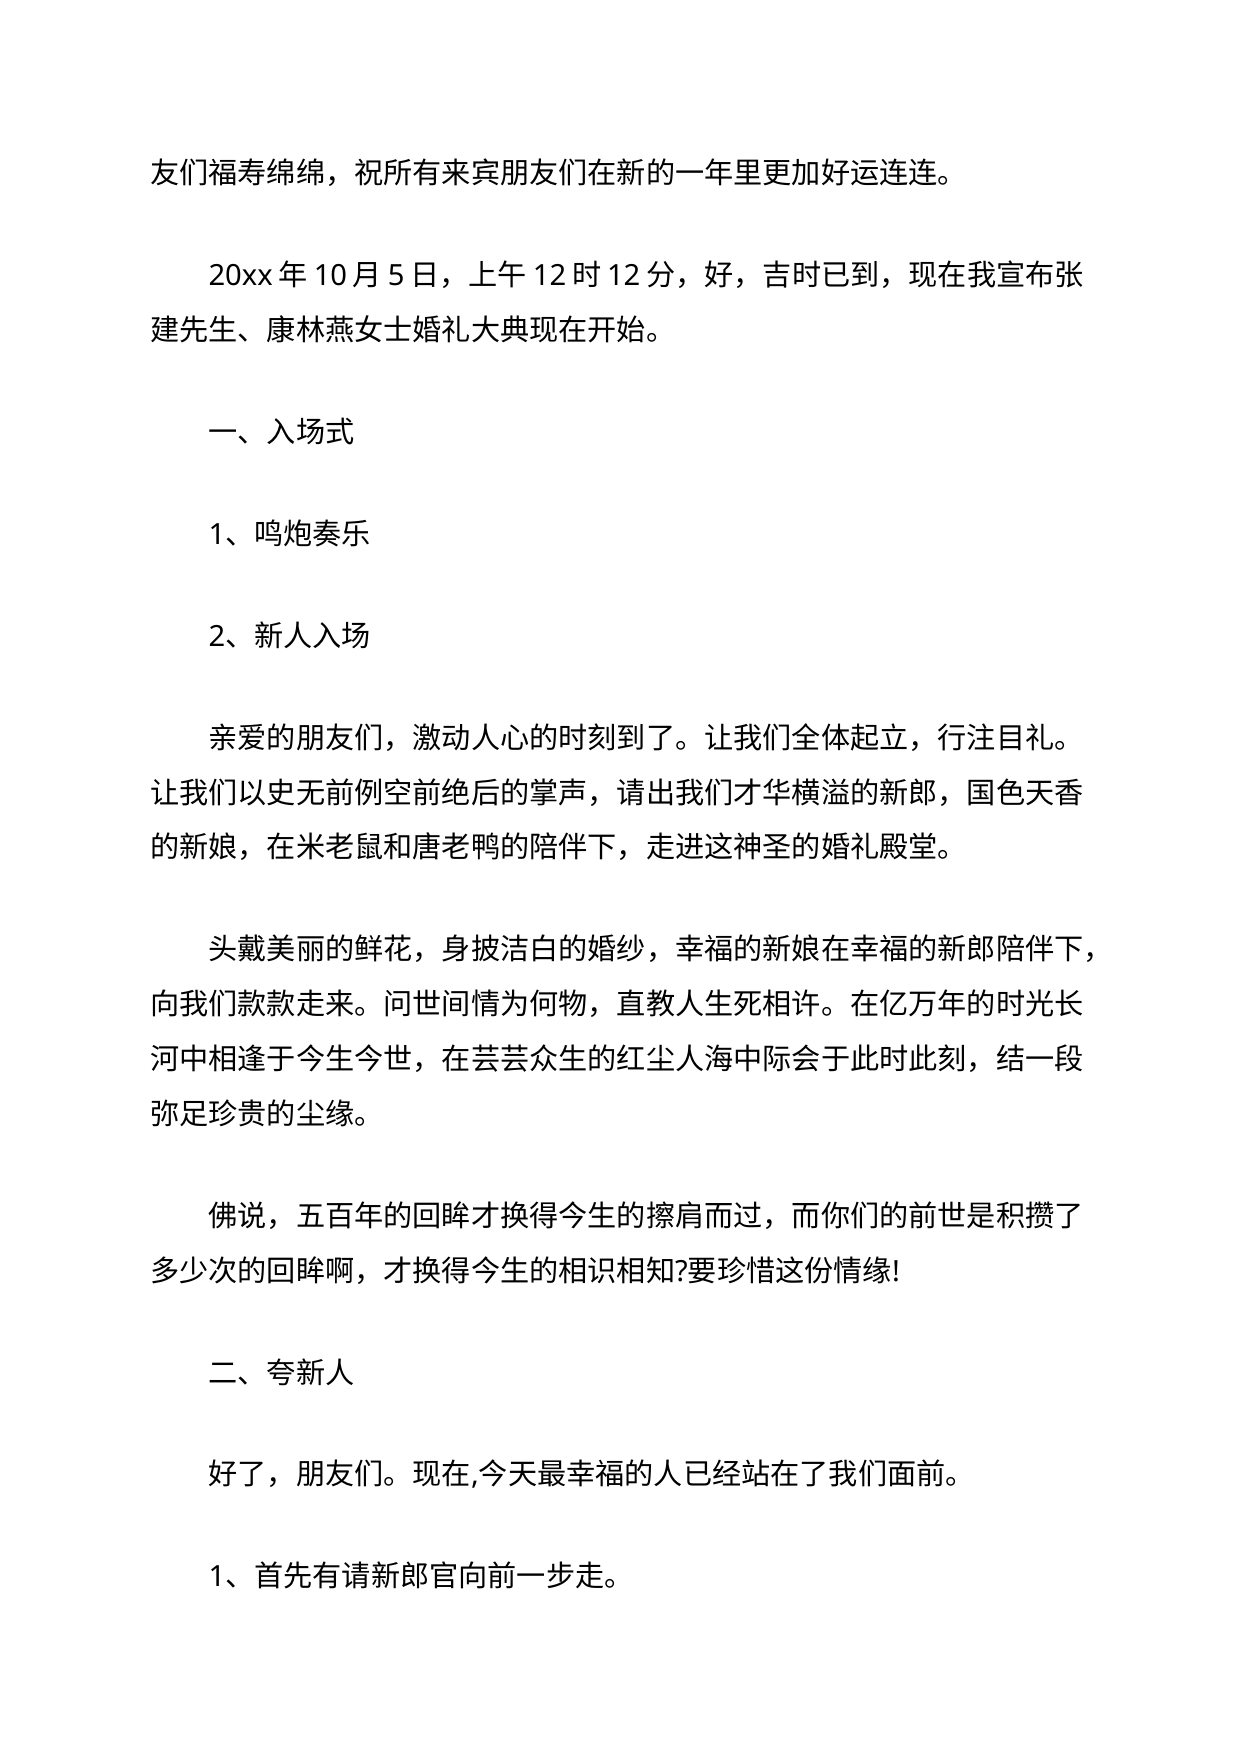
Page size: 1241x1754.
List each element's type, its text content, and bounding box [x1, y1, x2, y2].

text 好了，朋友们。现在,今天最幸福的人已经站在了我们面前。 [150, 1451, 1090, 1493]
text 20xx年10月5日，上午12时12分，好，吉时已到，现在我宣布张建先生、康林燕女士婚礼大典现在开始。 [150, 252, 1090, 349]
text 1、鸣炮奏乐 [150, 510, 1090, 553]
text 一、入场式 [150, 408, 1090, 451]
text 头戴美丽的鲜花，身披洁白的婚纱，幸福的新娘在幸福的新郎陪伴下，向我们款款走来。问世间情为何物，直教人生死相许。在亿万年的时光长河中相逢于今生今世，在芸芸众生的红尘人海中际会于此时此刻，结一段弥足珍贵的尘缘。 [150, 926, 1090, 1133]
text 1、首先有请新郎官向前一步走。 [150, 1553, 1090, 1595]
text 佛说，五百年的回眸才换得今生的擦肩而过，而你们的前世是积攒了多少次的回眸啊，才换得今生的相识相知?要珍惜这份情缘! [150, 1192, 1090, 1289]
text 2、新人入场 [150, 612, 1090, 655]
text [150, 150, 1090, 192]
text 亲爱的朋友们，激动人心的时刻到了。让我们全体起立，行注目礼。让我们以史无前例空前绝后的掌声，请出我们才华横溢的新郎，国色天香的新娘，在米老鼠和唐老鸭的陪伴下，走进这神圣的婚礼殿堂。 [150, 714, 1090, 866]
text 二、夸新人 [150, 1349, 1090, 1391]
